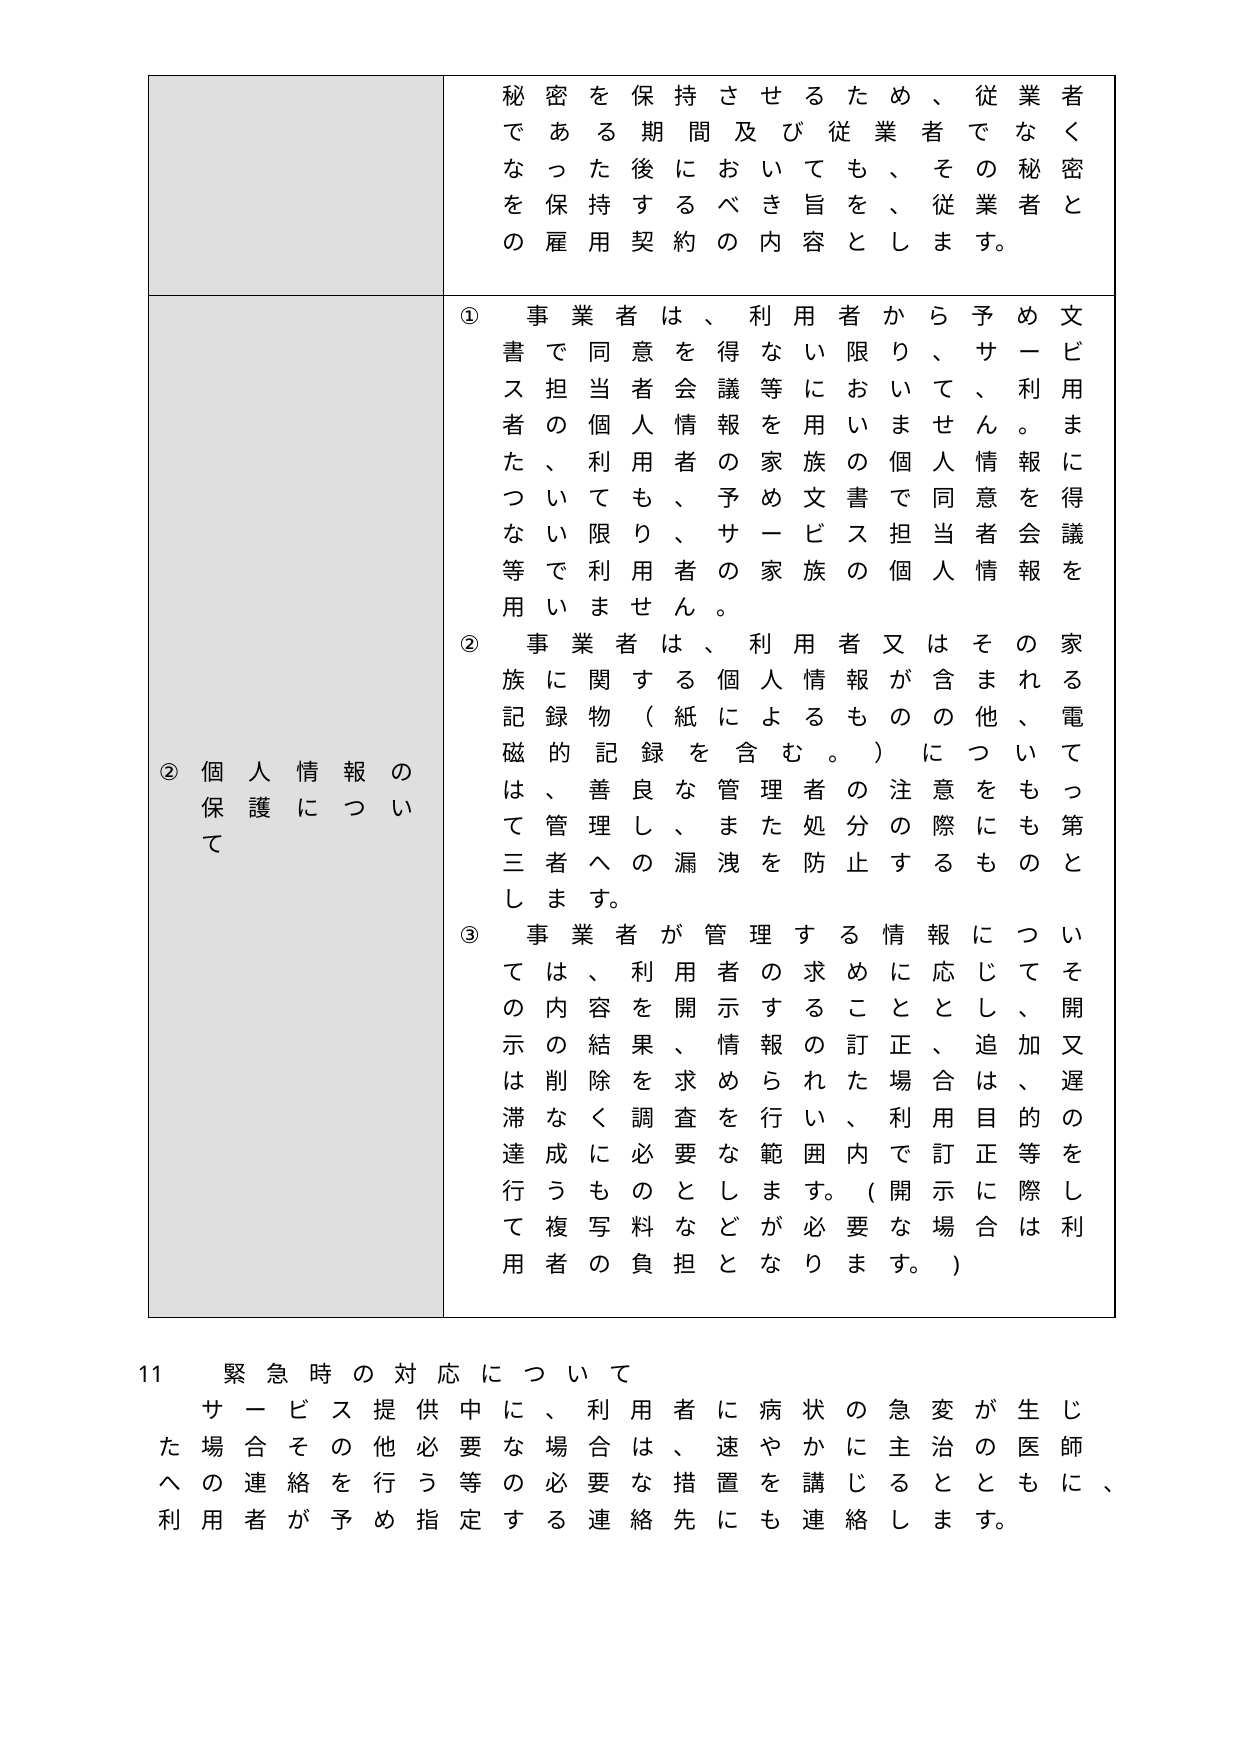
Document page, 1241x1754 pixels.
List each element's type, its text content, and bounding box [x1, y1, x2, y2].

table_cell 個人情報の保護について [149, 296, 443, 1317]
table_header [149, 76, 443, 295]
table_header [444, 76, 1114, 295]
table_cell ① 事業者は、利用者から予め文書で同意を得ない限り、サービス担当者会議等において、利用者の個人情報を用いません。また、利用者の家族の個人情報についても、予め文書で同意を得ない限り、サービス担当者会議等で利用者の家族の個人情報を用いません。 ② 事業者は、利用者又はその家族に関する個人情報が含まれる記録物（紙によるものの他、電磁的記録を含む。）については、善良な管理者の注意をもって管理し、また処分の際にも第三者への漏洩を防止するものとします。 ③ 事業者が管理する情報については、利用者の求めに応じてその内容を開示することとし、開示の結果、情報の訂正、追加又は削除を求められた場合は、遅滞なく調査を行い、利用目的の達成に必要な範囲内で訂正等を行うものとします。(開示に際して複写料などが必要な場合は利用者の負担となります。) [444, 296, 1114, 1317]
text サービス提供中に、利用者に病状の急変が生じた場合その他必要な場合は、速やかに主治の医師への連絡を行う等の必要な措置を講じるとともに、利用者が予め指定する連絡先にも連絡します。 [159, 1391, 1103, 1537]
text 11 緊急時の対応について [137, 1354, 1103, 1391]
